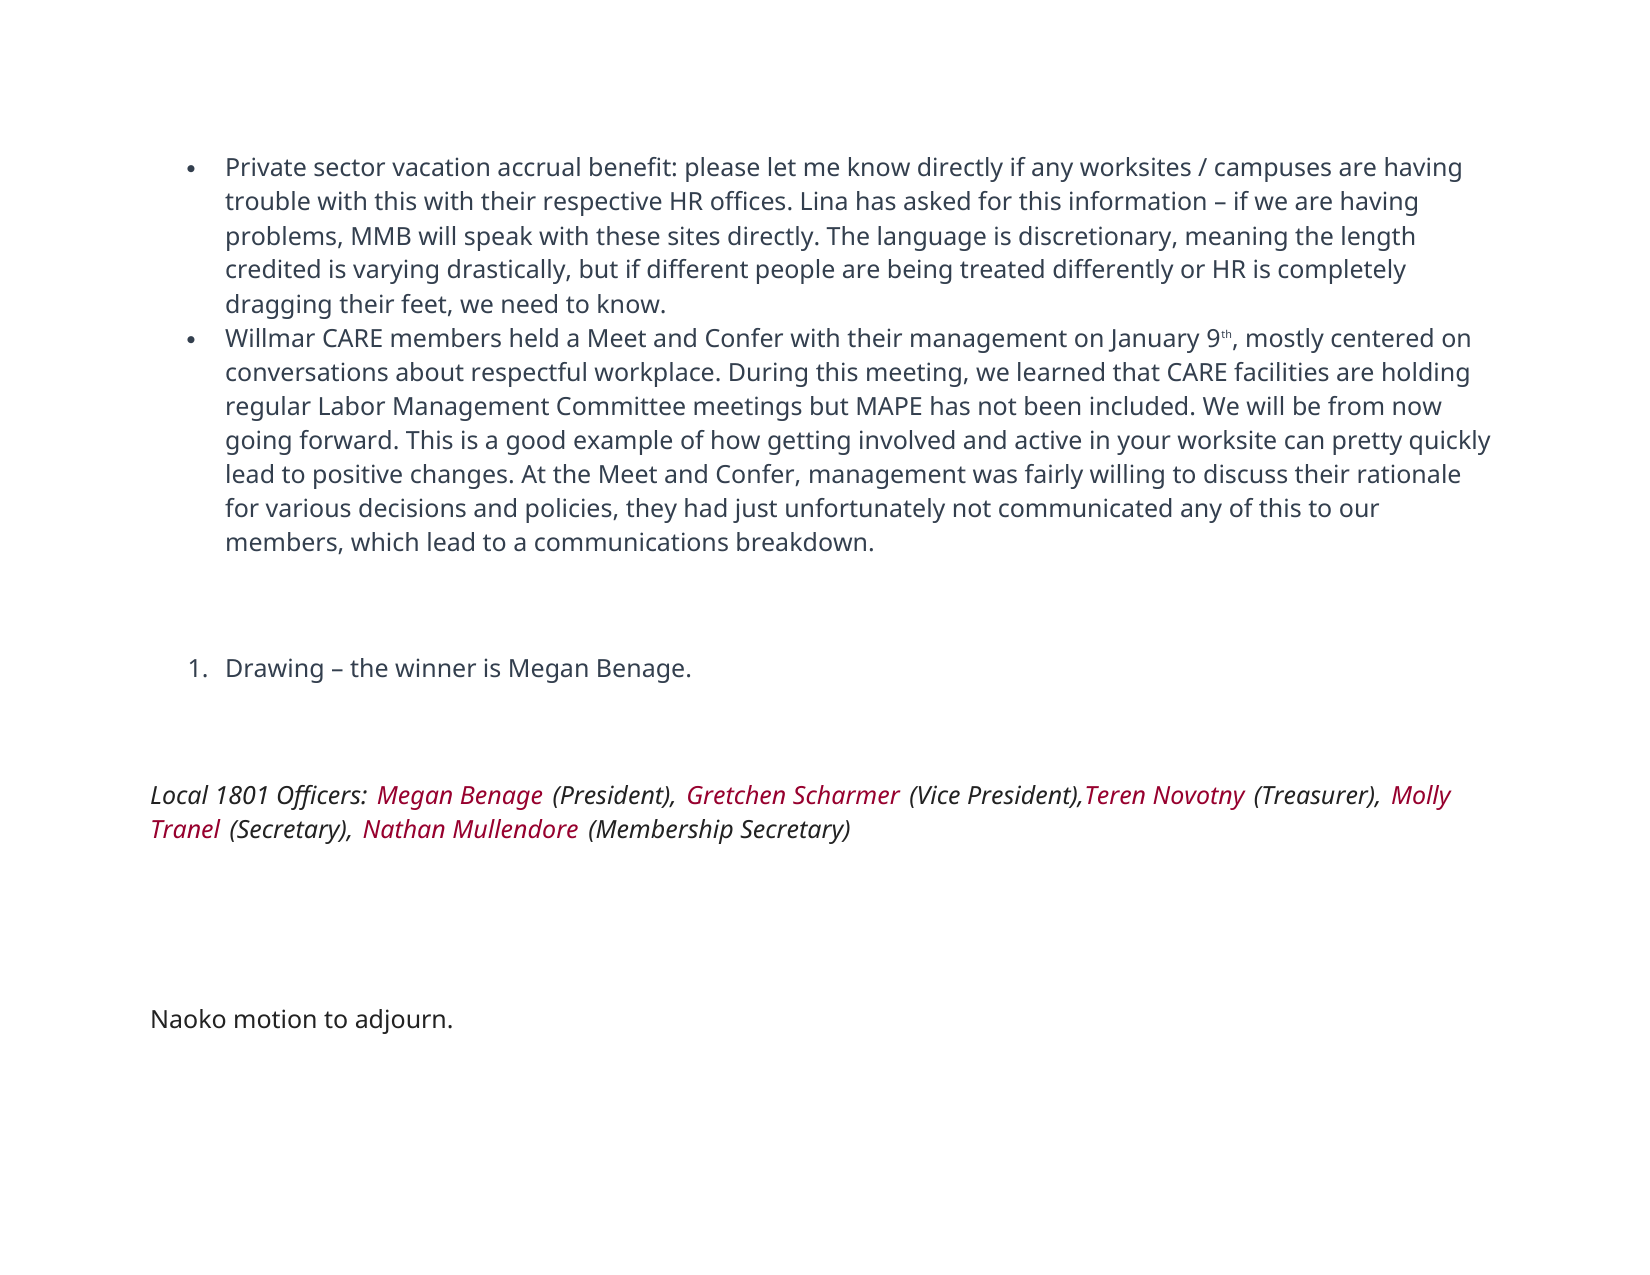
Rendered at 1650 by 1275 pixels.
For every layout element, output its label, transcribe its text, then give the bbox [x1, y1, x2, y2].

text Local 1801 Officers: Megan Benage (President), Gretchen Scharmer (Vice President),Teren Novotny (Treasurer), Molly Tranel (Secretary), Nathan Mullendore (Membership Secretary) [150, 778, 1500, 846]
text Naoko motion to adjourn. [150, 1001, 1500, 1035]
list Private sector vacation accrual benefit: please let me know directly if any worksites / campuses are having trouble with this with their respective HR offices. Lina has asked for this information – if we are having problems, MMB will speak with these sites directly. The language is discretionary, meaning the length credited is varying drastically, but if different people are being treated differently or HR is completely dragging their feet, we need to know. [187, 150, 1500, 320]
list Drawing – the winner is Megan Benage. [187, 651, 1500, 685]
list Willmar CARE members held a Meet and Confer with their management on January 9th, mostly centered on conversations about respectful workplace. During this meeting, we learned that CARE facilities are holding regular Labor Management Committee meetings but MAPE has not been included. We will be from now going forward. This is a good example of how getting involved and active in your worksite can pretty quickly lead to positive changes. At the Meet and Confer, management was fairly willing to discuss their rationale for various decisions and policies, they had just unfortunately not communicated any of this to our members, which lead to a communications breakdown. [187, 320, 1500, 559]
